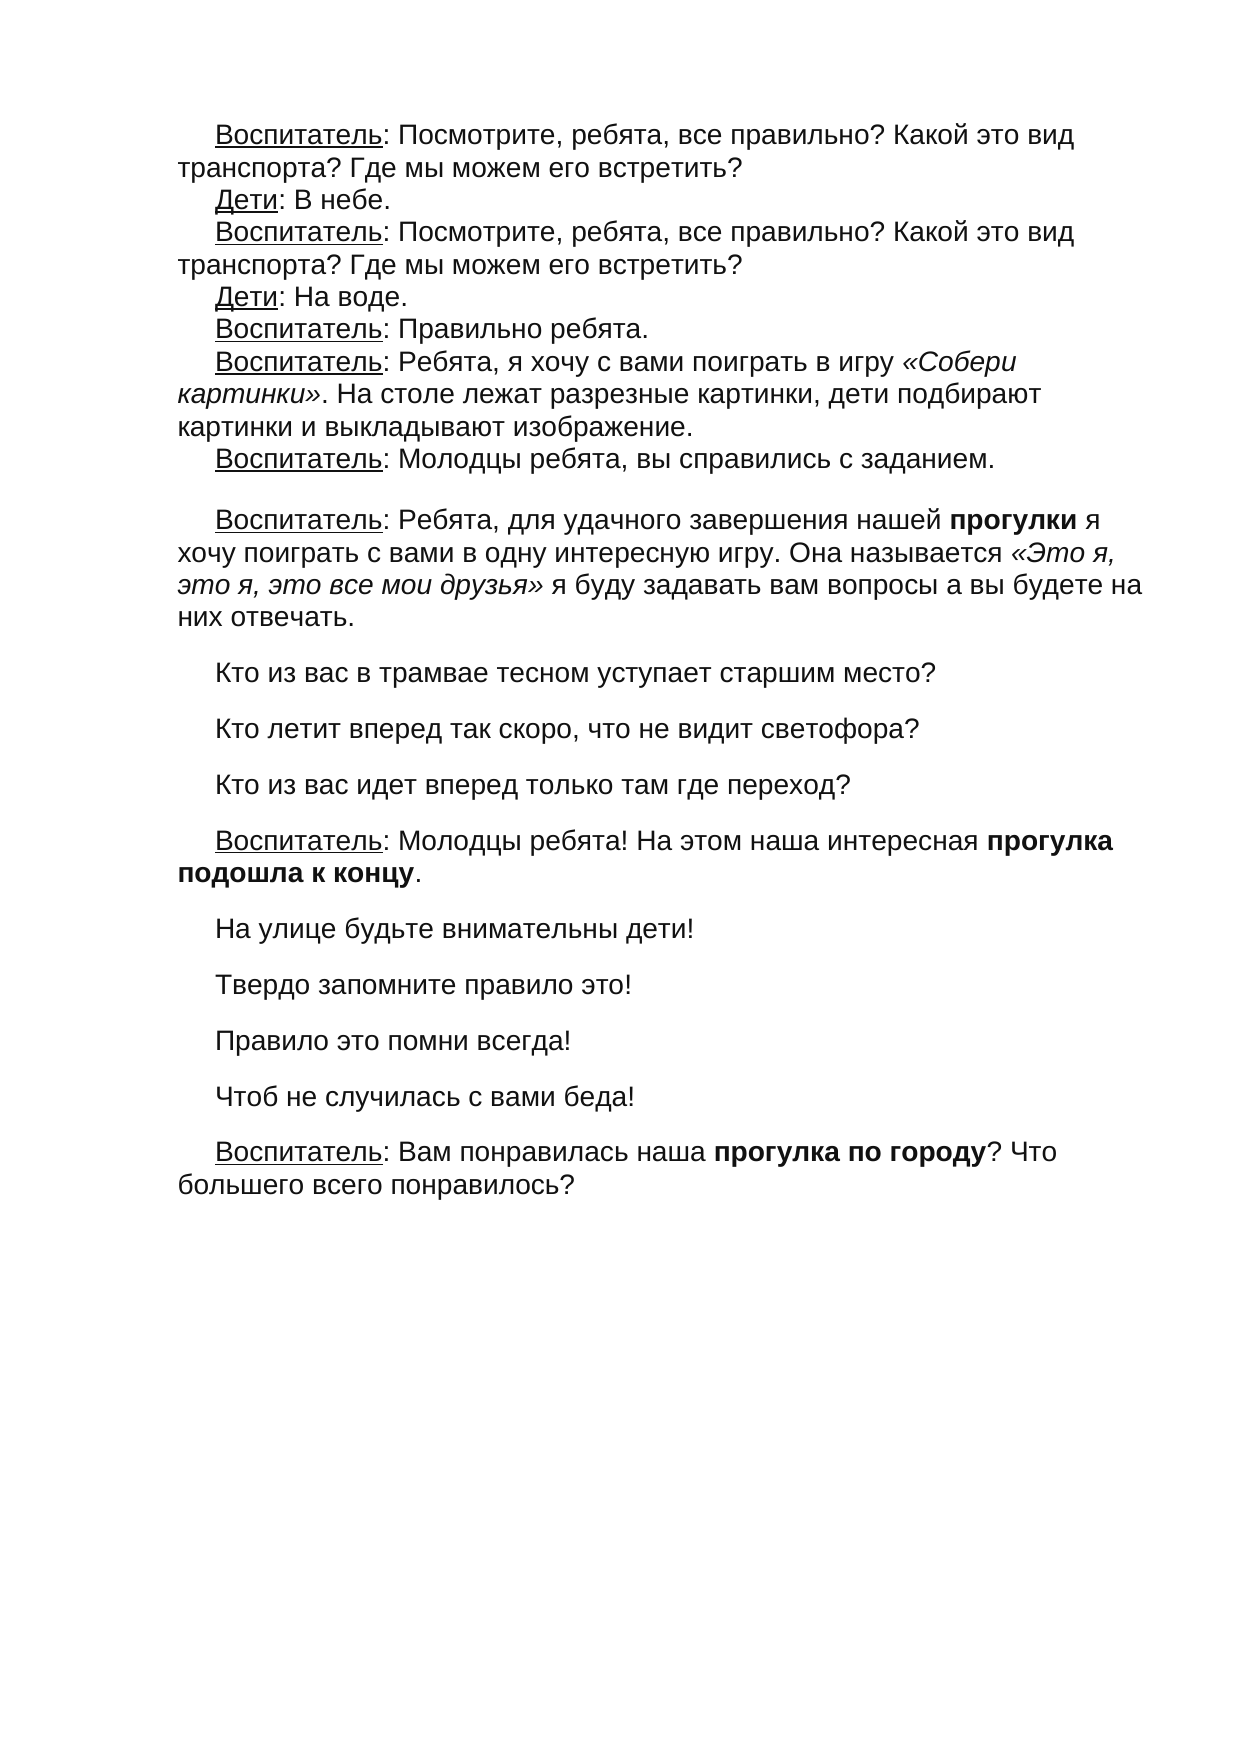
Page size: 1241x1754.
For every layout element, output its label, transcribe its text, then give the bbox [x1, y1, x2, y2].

text Твердо запомните правило это! [177, 968, 1152, 1000]
text Воспитатель: Правильно ребята. [177, 312, 1152, 345]
text Воспитатель: Вам понравилась наша прогулка по городу? Что большего всего понравилось? [177, 1135, 1152, 1200]
text Воспитатель: Посмотрите, ребята, все правильно? Какой это вид транспорта? Где мы можем его встретить? [177, 215, 1152, 280]
text Воспитатель: Ребята, я хочу с вами поиграть в игру «Собери картинки». На столе лежат разрезные картинки, дети подбирают картинки и выкладывают изображение. [177, 345, 1152, 442]
text Кто из вас идет вперед только там где переход? [177, 768, 1152, 800]
text Кто летит вперед так скоро, что не видит светофора? [177, 712, 1152, 744]
text Дети: В небе. [177, 183, 1152, 215]
text На улице будьте внимательны дети! [177, 912, 1152, 944]
text Воспитатель: Ребята, для удачного завершения нашей прогулки я хочу поиграть с вами в одну интересную игру. Она называется «Это я, это я, это все мои друзья» я буду задавать вам вопросы а вы будете на них отвечать. [177, 503, 1152, 633]
text Дети: На воде. [177, 280, 1152, 312]
text Воспитатель: Молодцы ребята, вы справились с заданием. [177, 442, 1152, 474]
text Чтоб не случилась с вами беда! [177, 1079, 1152, 1112]
text Воспитатель: Посмотрите, ребята, все правильно? Какой это вид транспорта? Где мы можем его встретить? [177, 118, 1152, 183]
text Правило это помни всегда! [177, 1024, 1152, 1056]
text Воспитатель: Молодцы ребята! На этом наша интересная прогулка подошла к концу. [177, 824, 1152, 888]
text Кто из вас в трамвае тесном уступает старшим место? [177, 656, 1152, 689]
